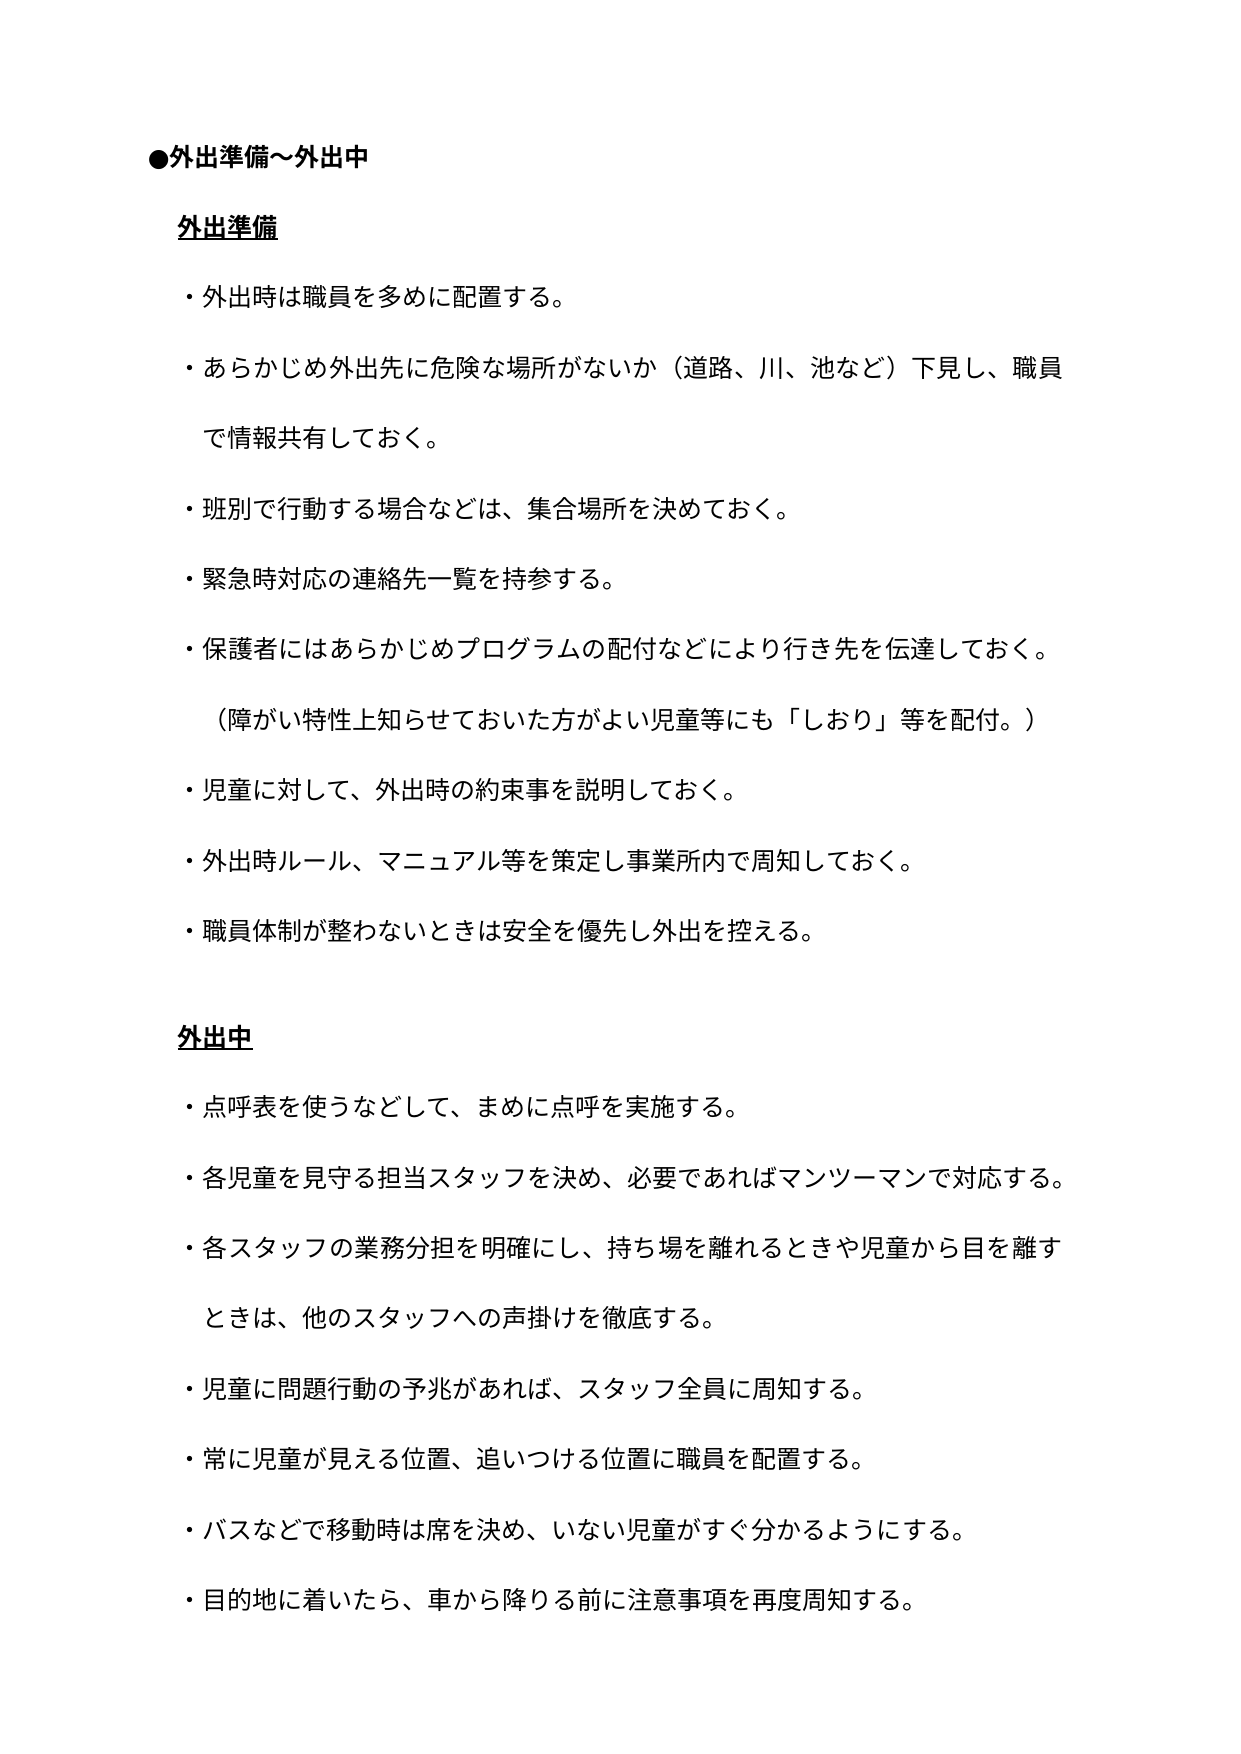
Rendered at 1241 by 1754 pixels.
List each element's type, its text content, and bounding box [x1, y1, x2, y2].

text ・外出時は職員を多めに配置する。 [177, 261, 1063, 331]
text ●外出準備～外出中 [148, 120, 1063, 190]
text ・各スタッフの業務分担を明確にし、持ち場を離れるときや児童から目を離すときは、他のスタッフへの声掛けを徹底する。 [177, 1211, 1063, 1352]
text ・外出時ルール、マニュアル等を策定し事業所内で周知しておく。 [177, 824, 1063, 894]
text ・保護者にはあらかじめプログラムの配付などにより行き先を伝達しておく。（障がい特性上知らせておいた方がよい児童等にも「しおり」等を配付。） [177, 613, 1063, 754]
text 外出準備 [177, 190, 1063, 261]
text ・児童に問題行動の予兆があれば、スタッフ全員に周知する。 [177, 1352, 1063, 1423]
text ・あらかじめ外出先に危険な場所がないか（道路、川、池など）下見し、職員で情報共有しておく。 [177, 331, 1063, 472]
text ・常に児童が見える位置、追いつける位置に職員を配置する。 [177, 1423, 1063, 1493]
text ・班別で行動する場合などは、集合場所を決めておく。 [177, 472, 1063, 542]
text ・職員体制が整わないときは安全を優先し外出を控える。 [177, 894, 1063, 965]
text ・目的地に着いたら、車から降りる前に注意事項を再度周知する。 [177, 1563, 1063, 1634]
text ・児童に対して、外出時の約束事を説明しておく。 [177, 754, 1063, 824]
text ・各児童を見守る担当スタッフを決め、必要であればマンツーマンで対応する。 [177, 1141, 1063, 1211]
text ・緊急時対応の連絡先一覧を持参する。 [177, 542, 1063, 613]
text ・バスなどで移動時は席を決め、いない児童がすぐ分かるようにする。 [177, 1493, 1063, 1563]
text ・点呼表を使うなどして、まめに点呼を実施する。 [177, 1071, 1063, 1141]
text 外出中 [177, 1000, 1063, 1071]
